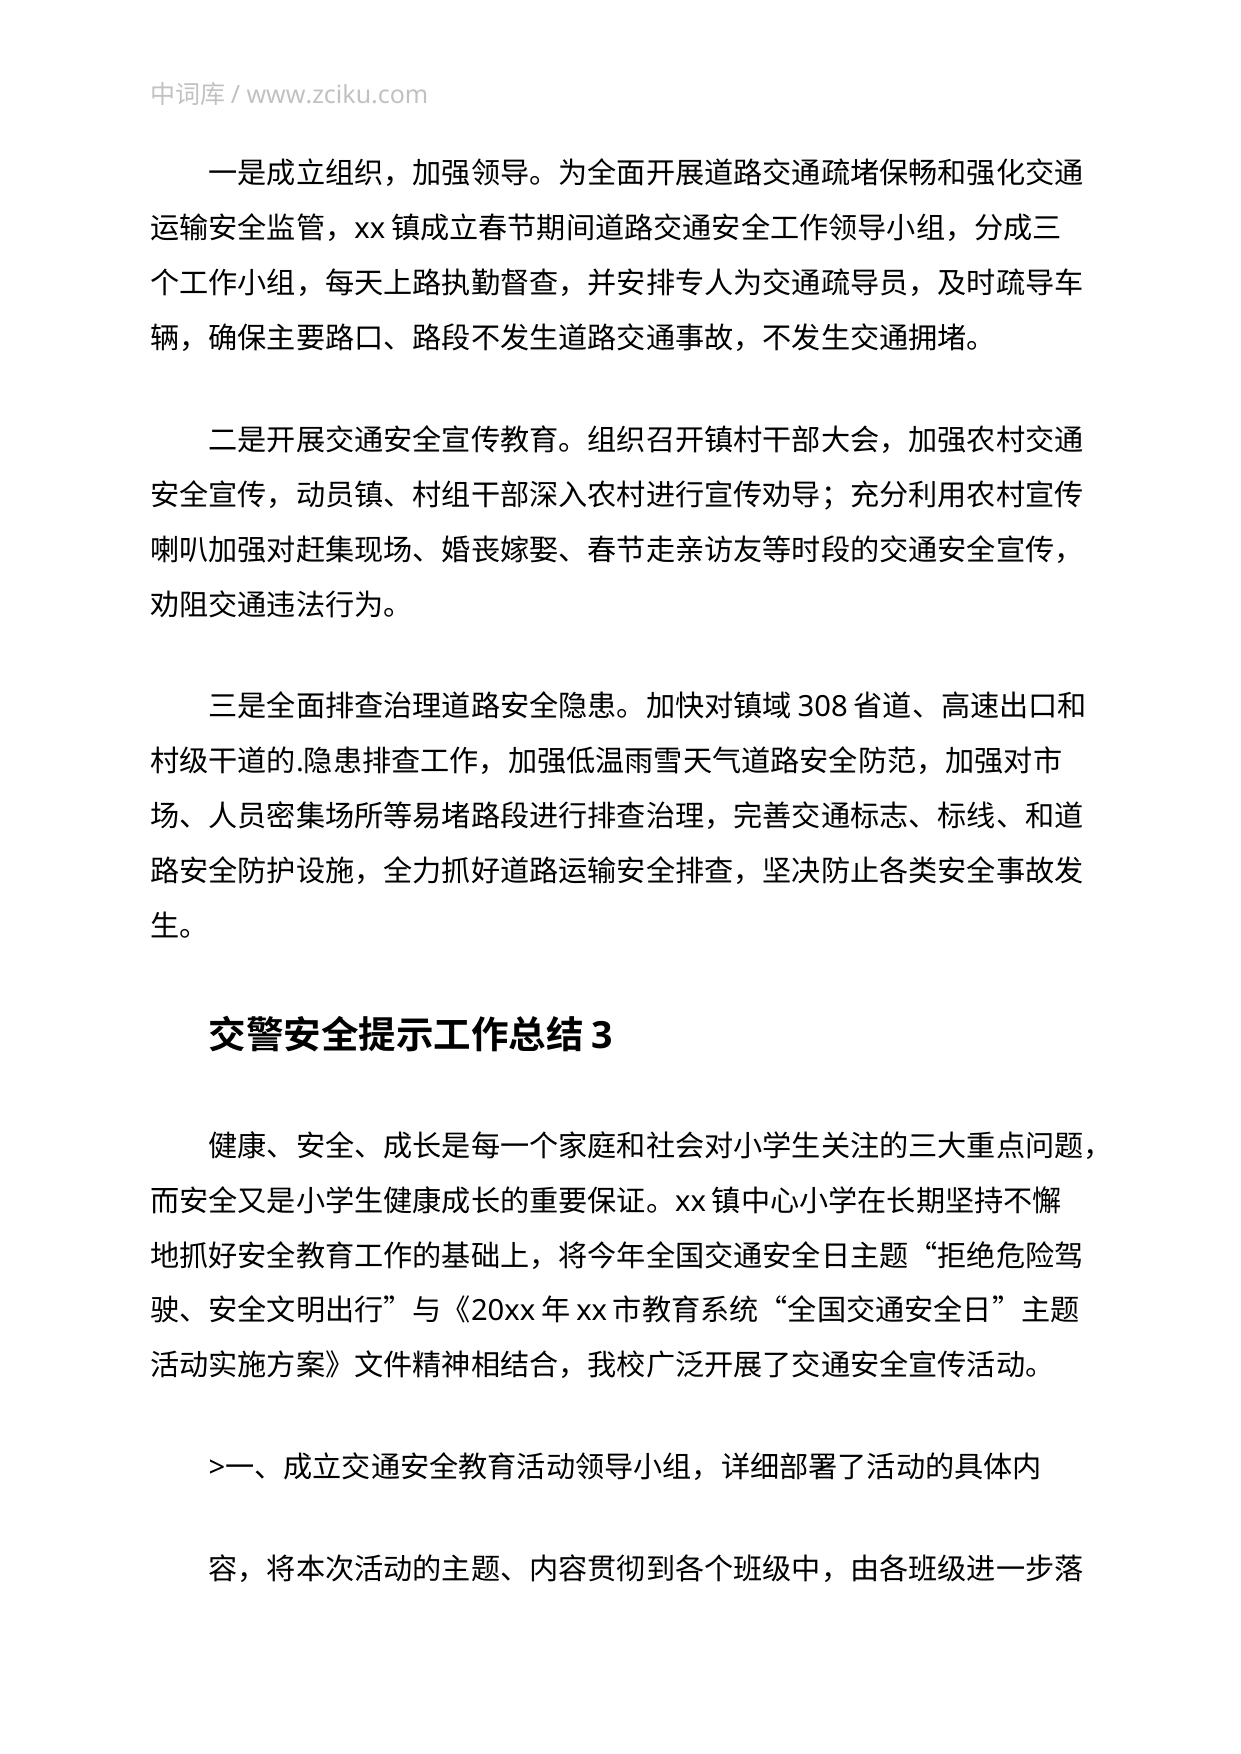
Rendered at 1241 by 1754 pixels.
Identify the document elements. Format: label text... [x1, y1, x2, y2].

text 一是成立组织，加强领导。为全面开展道路交通疏堵保畅和强化交通运输安全监管，xx镇成立春节期间道路交通安全工作领导小组，分成三个工作小组，每天上路执勤督查，并安排专人为交通疏导员，及时疏导车辆，确保主要路口、路段不发生道路交通事故，不发生交通拥堵。 [150, 150, 1090, 357]
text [150, 1546, 1090, 1588]
text 交警安全提示工作总结3 [150, 1004, 1090, 1059]
text 二是开展交通安全宣传教育。组织召开镇村干部大会，加强农村交通安全宣传，动员镇、村组干部深入农村进行宣传劝导；充分利用农村宣传喇叭加强对赶集现场、婚丧嫁娶、春节走亲访友等时段的交通安全宣传，劝阻交通违法行为。 [150, 417, 1090, 623]
text 三是全面排查治理道路安全隐患。加快对镇域308省道、高速出口和村级干道的.隐患排查工作，加强低温雨雪天气道路安全防范，加强对市场、人员密集场所等易堵路段进行排查治理，完善交通标志、标线、和道路安全防护设施，全力抓好道路运输安全排查，坚决防止各类安全事故发生。 [150, 683, 1090, 945]
text 健康、安全、成长是每一个家庭和社会对小学生关注的三大重点问题，而安全又是小学生健康成长的重要保证。xx镇中心小学在长期坚持不懈地抓好安全教育工作的基础上，将今年全国交通安全日主题“拒绝危险驾驶、安全文明出行”与《20xx年xx市教育系统“全国交通安全日”主题活动实施方案》文件精神相结合，我校广泛开展了交通安全宣传活动。 [150, 1122, 1090, 1384]
text >一、成立交通安全教育活动领导小组，详细部署了活动的具体内 [150, 1444, 1090, 1486]
